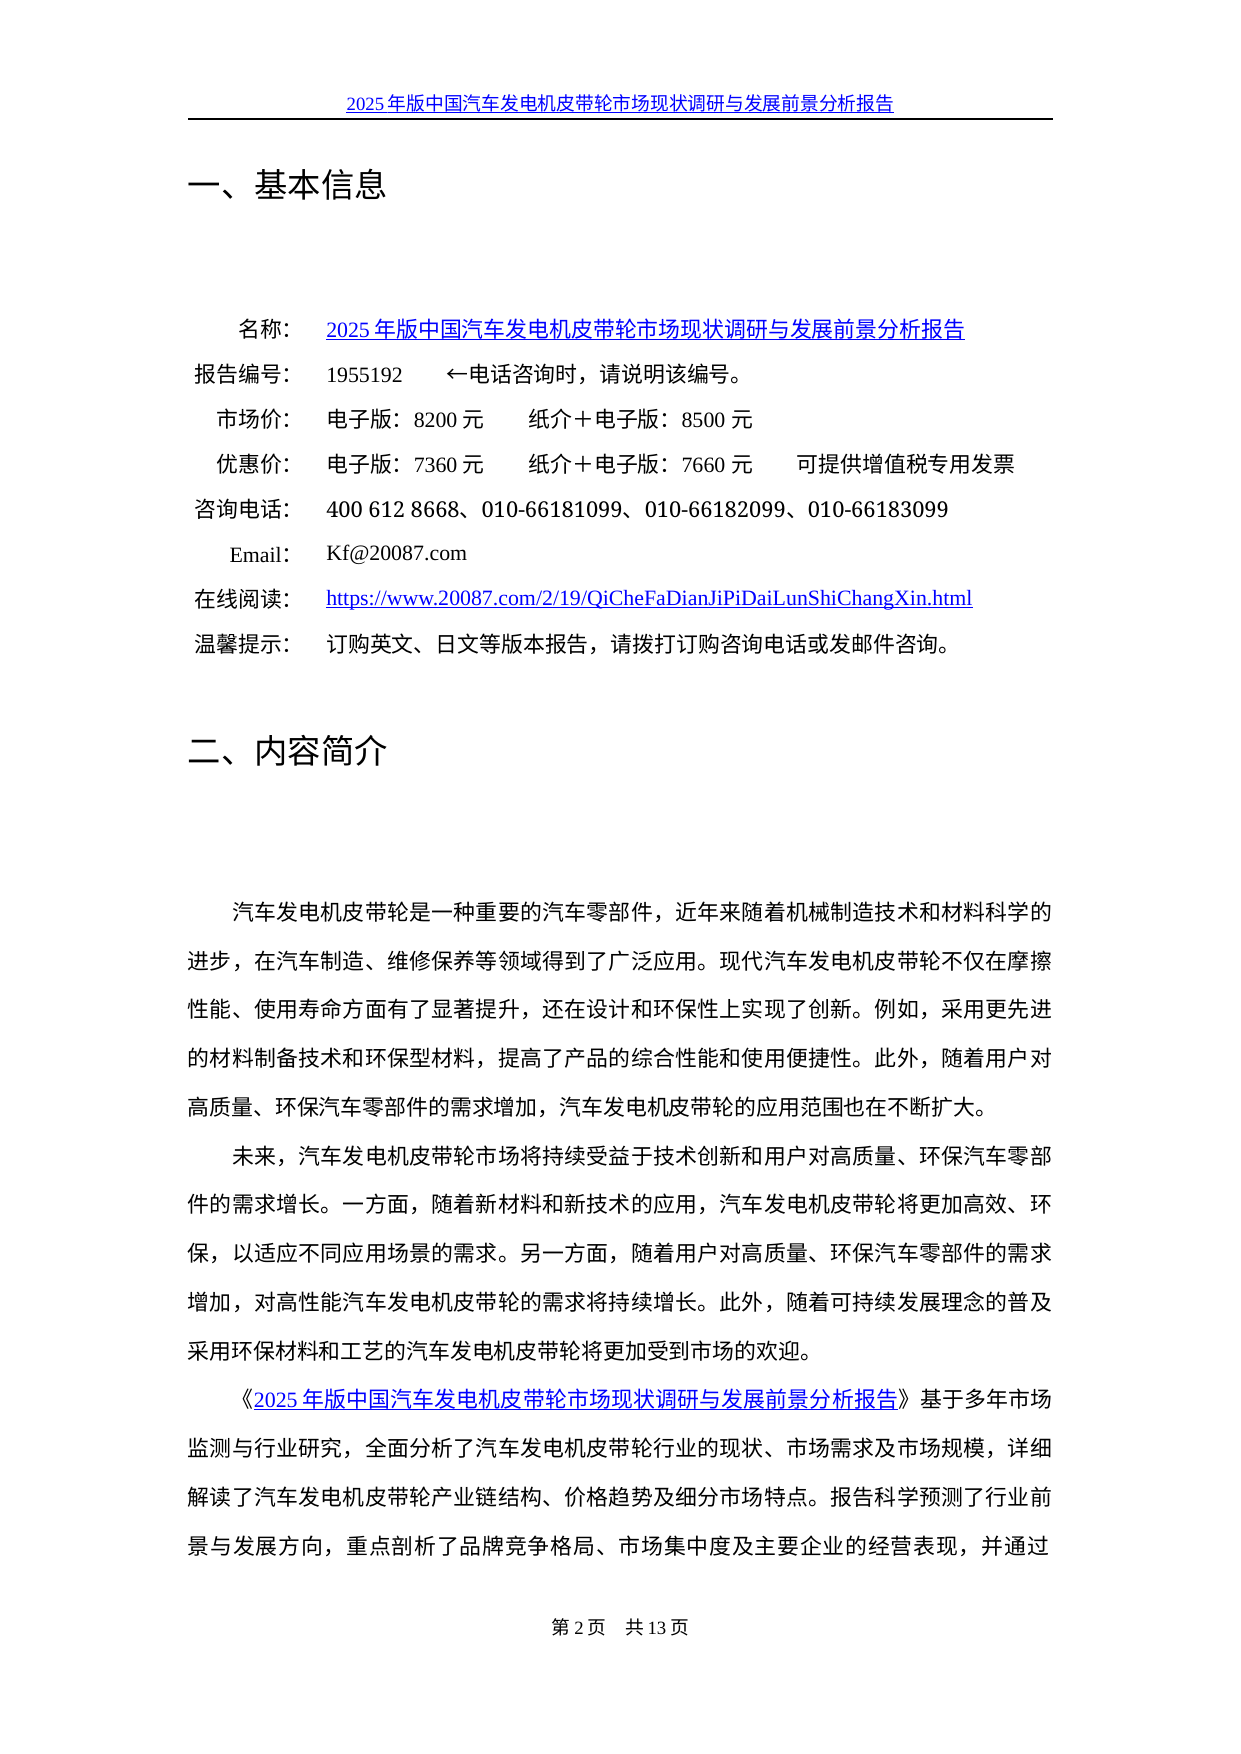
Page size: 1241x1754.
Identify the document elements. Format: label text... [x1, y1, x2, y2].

title 二、内容简介 [187, 717, 1053, 782]
table_cell 咨询电话： [167, 492, 315, 537]
table_cell Kf@20087.com [315, 537, 1073, 582]
table_header 2025年版中国汽车发电机皮带轮市场现状调研与发展前景分析报告 [315, 312, 1073, 357]
title 一、基本信息 [187, 150, 1053, 215]
table_cell 市场价： [167, 402, 315, 447]
table_cell 400 612 8668、010-66181099、010-66182099、010-66183099 [315, 492, 1073, 537]
table_cell 在线阅读： [167, 582, 315, 627]
table_cell 优惠价： [167, 447, 315, 492]
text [187, 894, 1053, 1561]
table_cell 电子版：7360 元 纸介＋电子版：7660 元 可提供增值税专用发票 [315, 447, 1073, 492]
table_header 名称： [167, 312, 315, 357]
table_cell [315, 582, 1073, 627]
table_cell 温馨提示： [167, 627, 315, 672]
table_cell 电子版：8200 元 纸介＋电子版：8500 元 [315, 402, 1073, 447]
table_cell Email： [167, 537, 315, 582]
table_cell 订购英文、日文等版本报告，请拨打订购咨询电话或发邮件咨询。 [315, 627, 1073, 672]
table_cell 报告编号： [167, 357, 315, 402]
table_cell 1955192 ←电话咨询时，请说明该编号。 [315, 357, 1073, 402]
